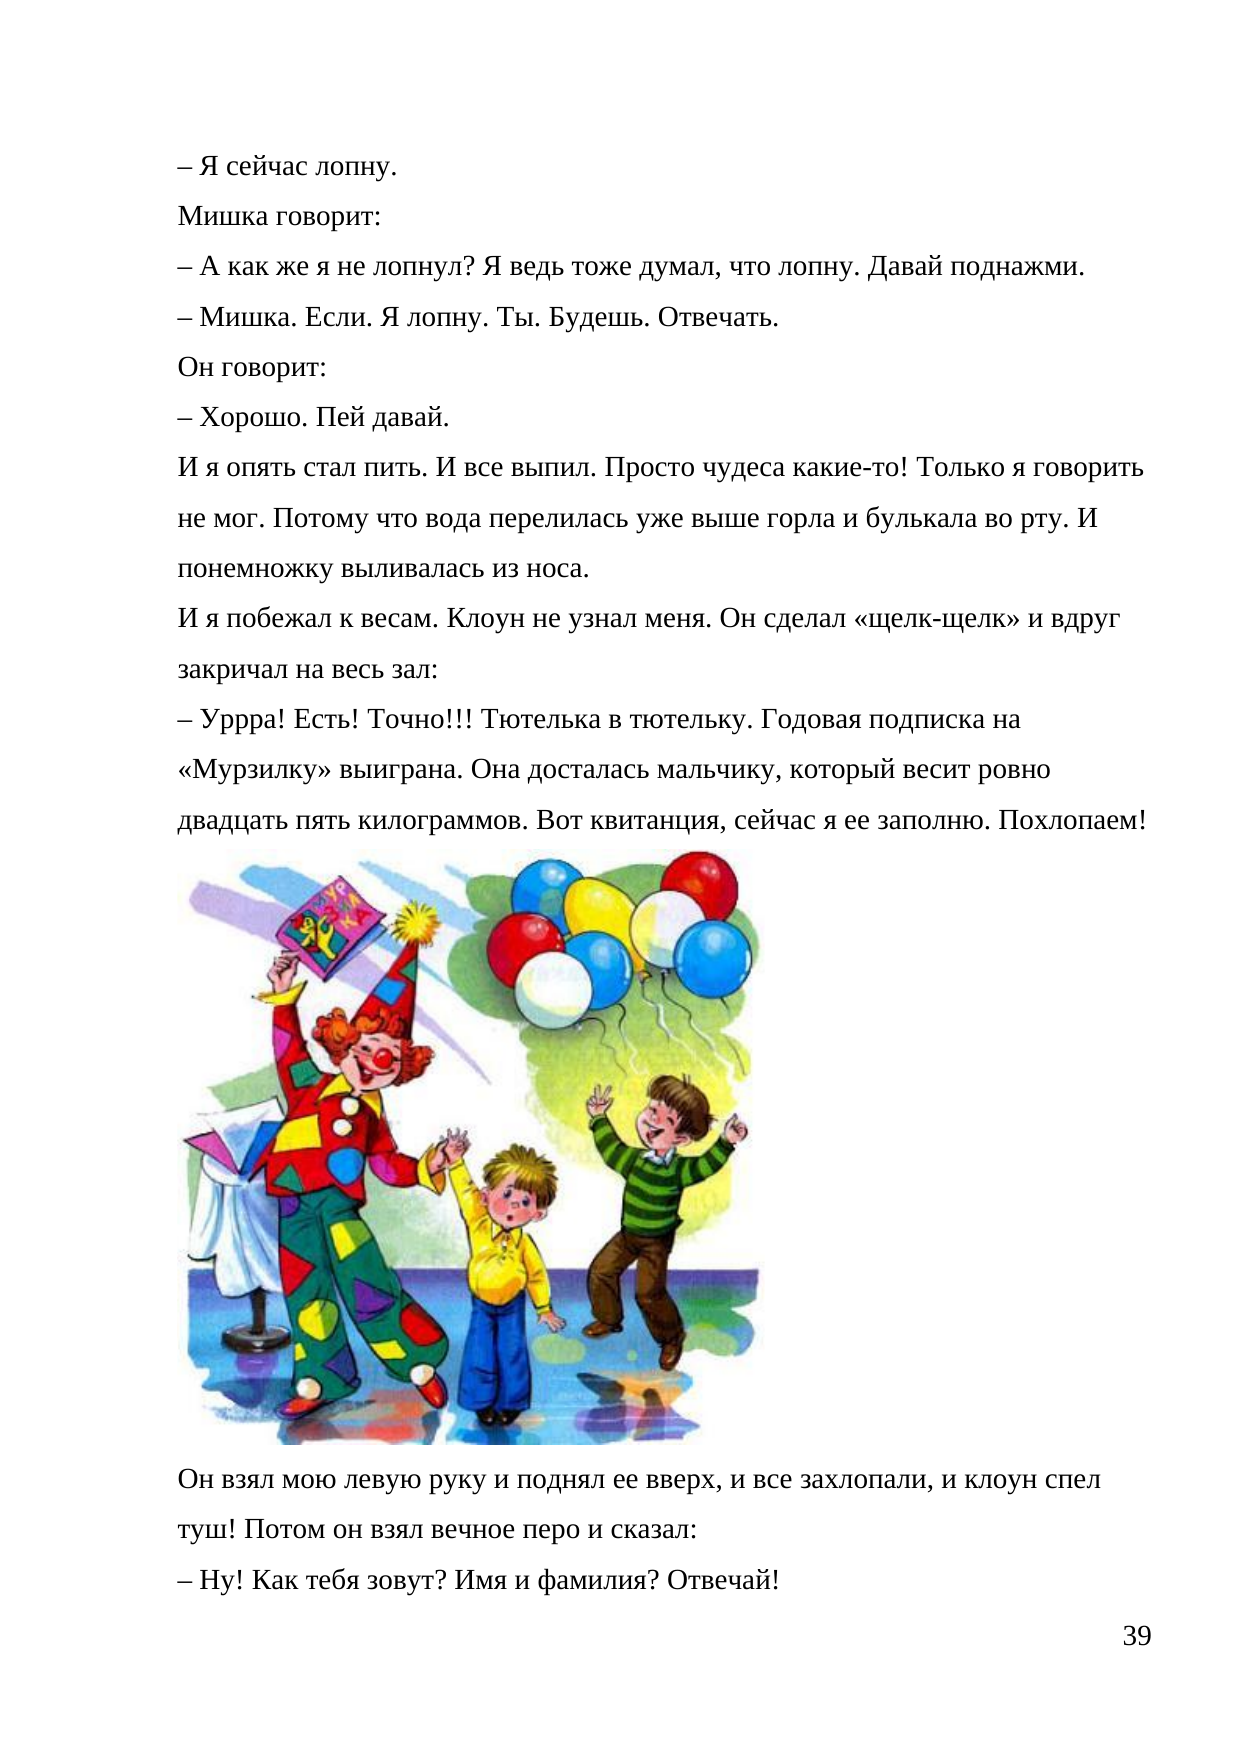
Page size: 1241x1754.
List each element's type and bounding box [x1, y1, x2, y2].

text [177, 148, 1152, 1596]
picture [177, 849, 765, 1445]
